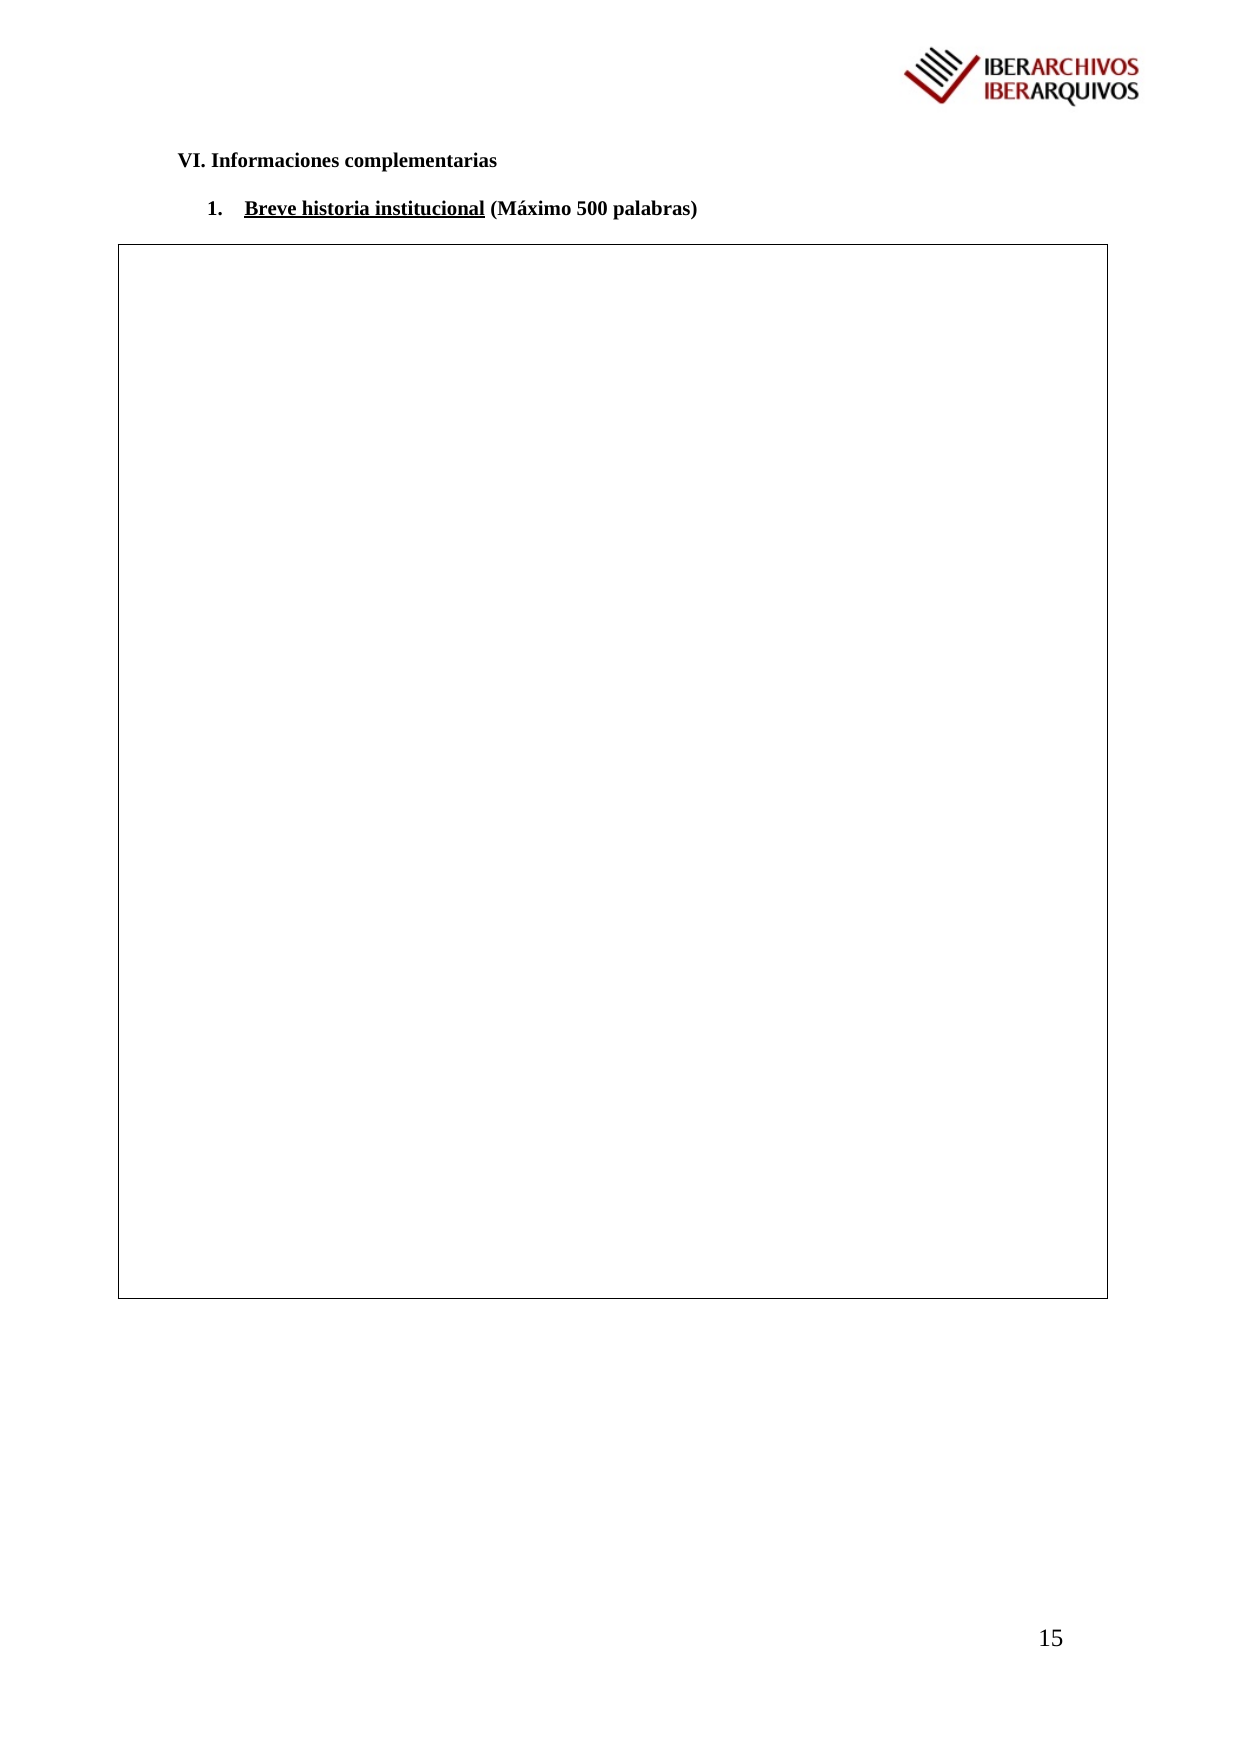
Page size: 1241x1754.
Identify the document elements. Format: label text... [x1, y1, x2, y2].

list Breve historia institucional (Máximo 500 palabras) [207, 196, 1063, 220]
text VI. Informaciones complementarias [177, 148, 1063, 172]
table_header [119, 245, 1107, 1298]
picture [843, 9, 1196, 144]
